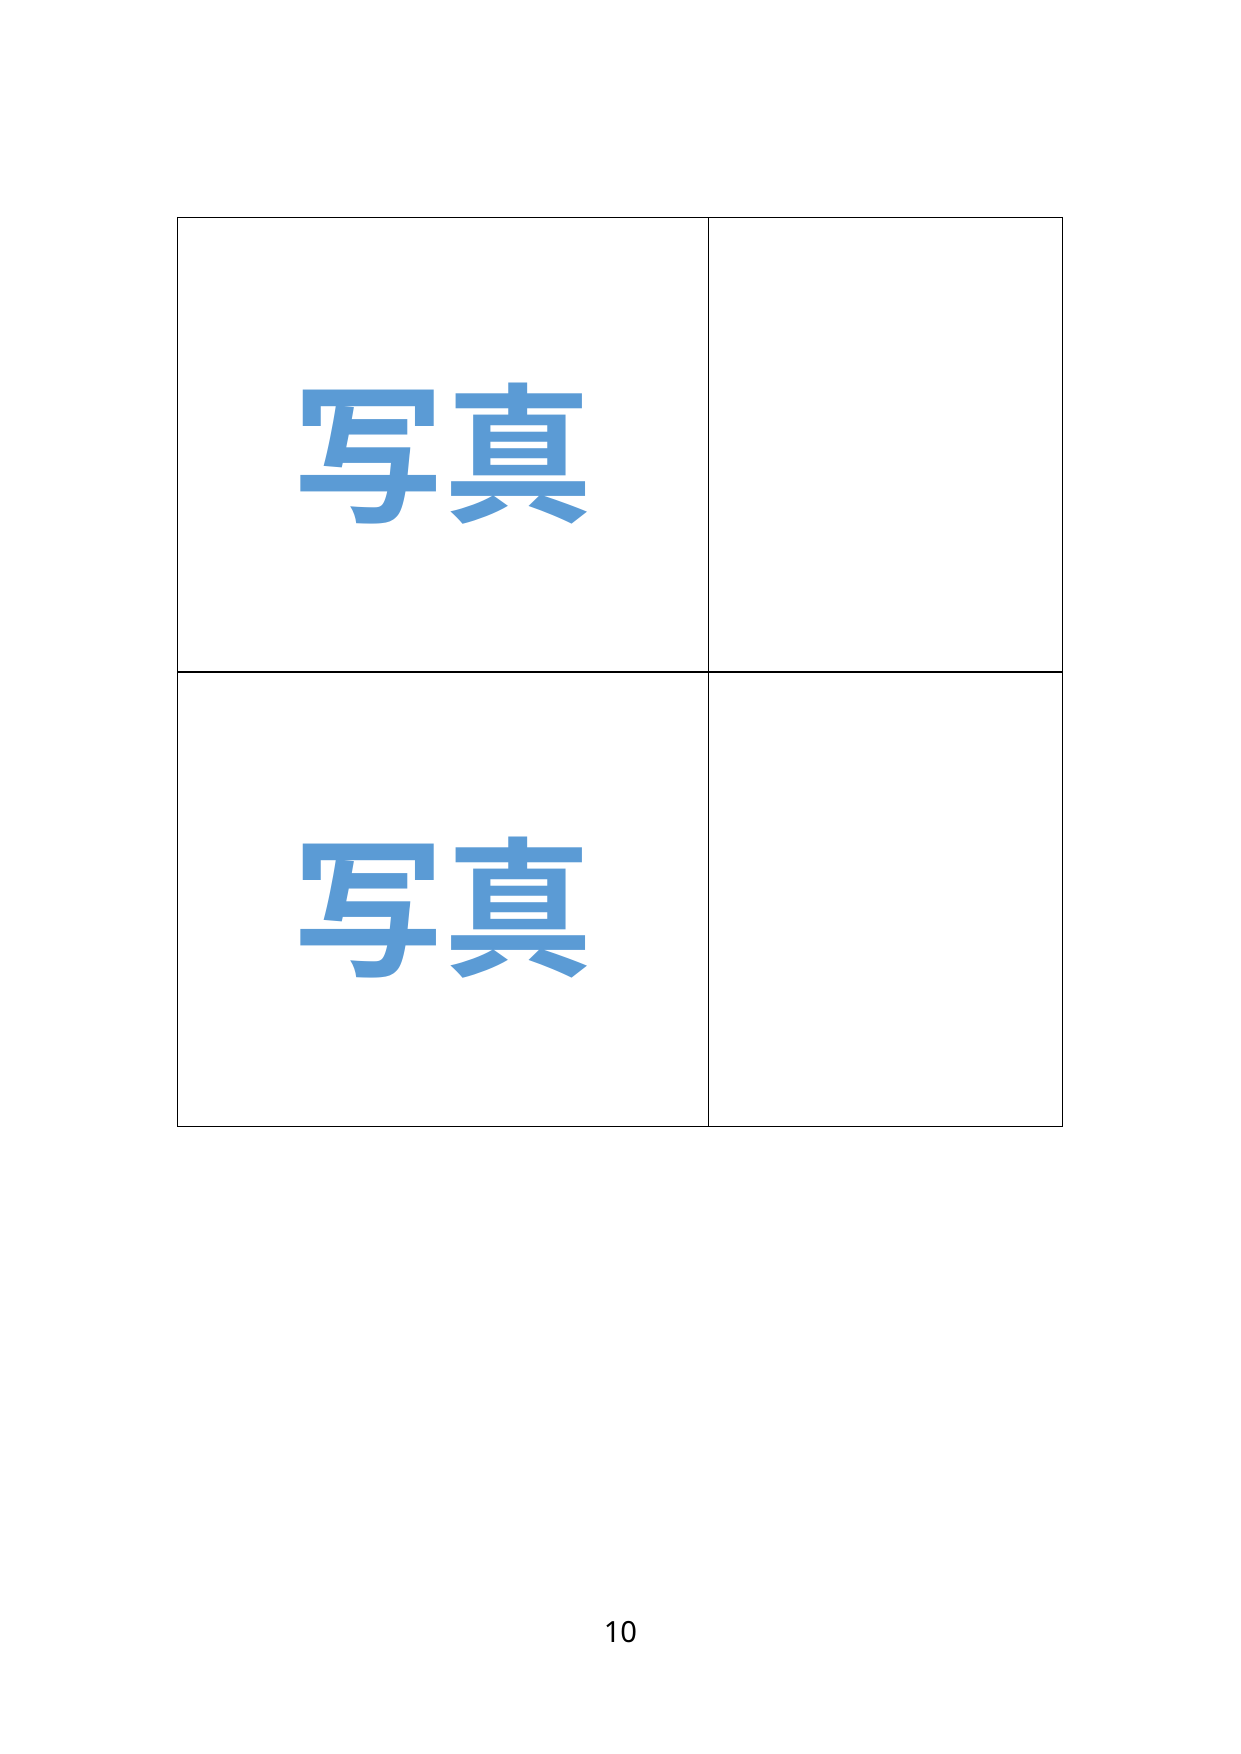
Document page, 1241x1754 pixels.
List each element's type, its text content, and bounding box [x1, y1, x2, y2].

table_cell [709, 673, 1062, 1126]
table_cell [709, 218, 1062, 671]
table_cell 写真 [178, 673, 708, 1126]
table_cell 写真 [178, 218, 708, 671]
